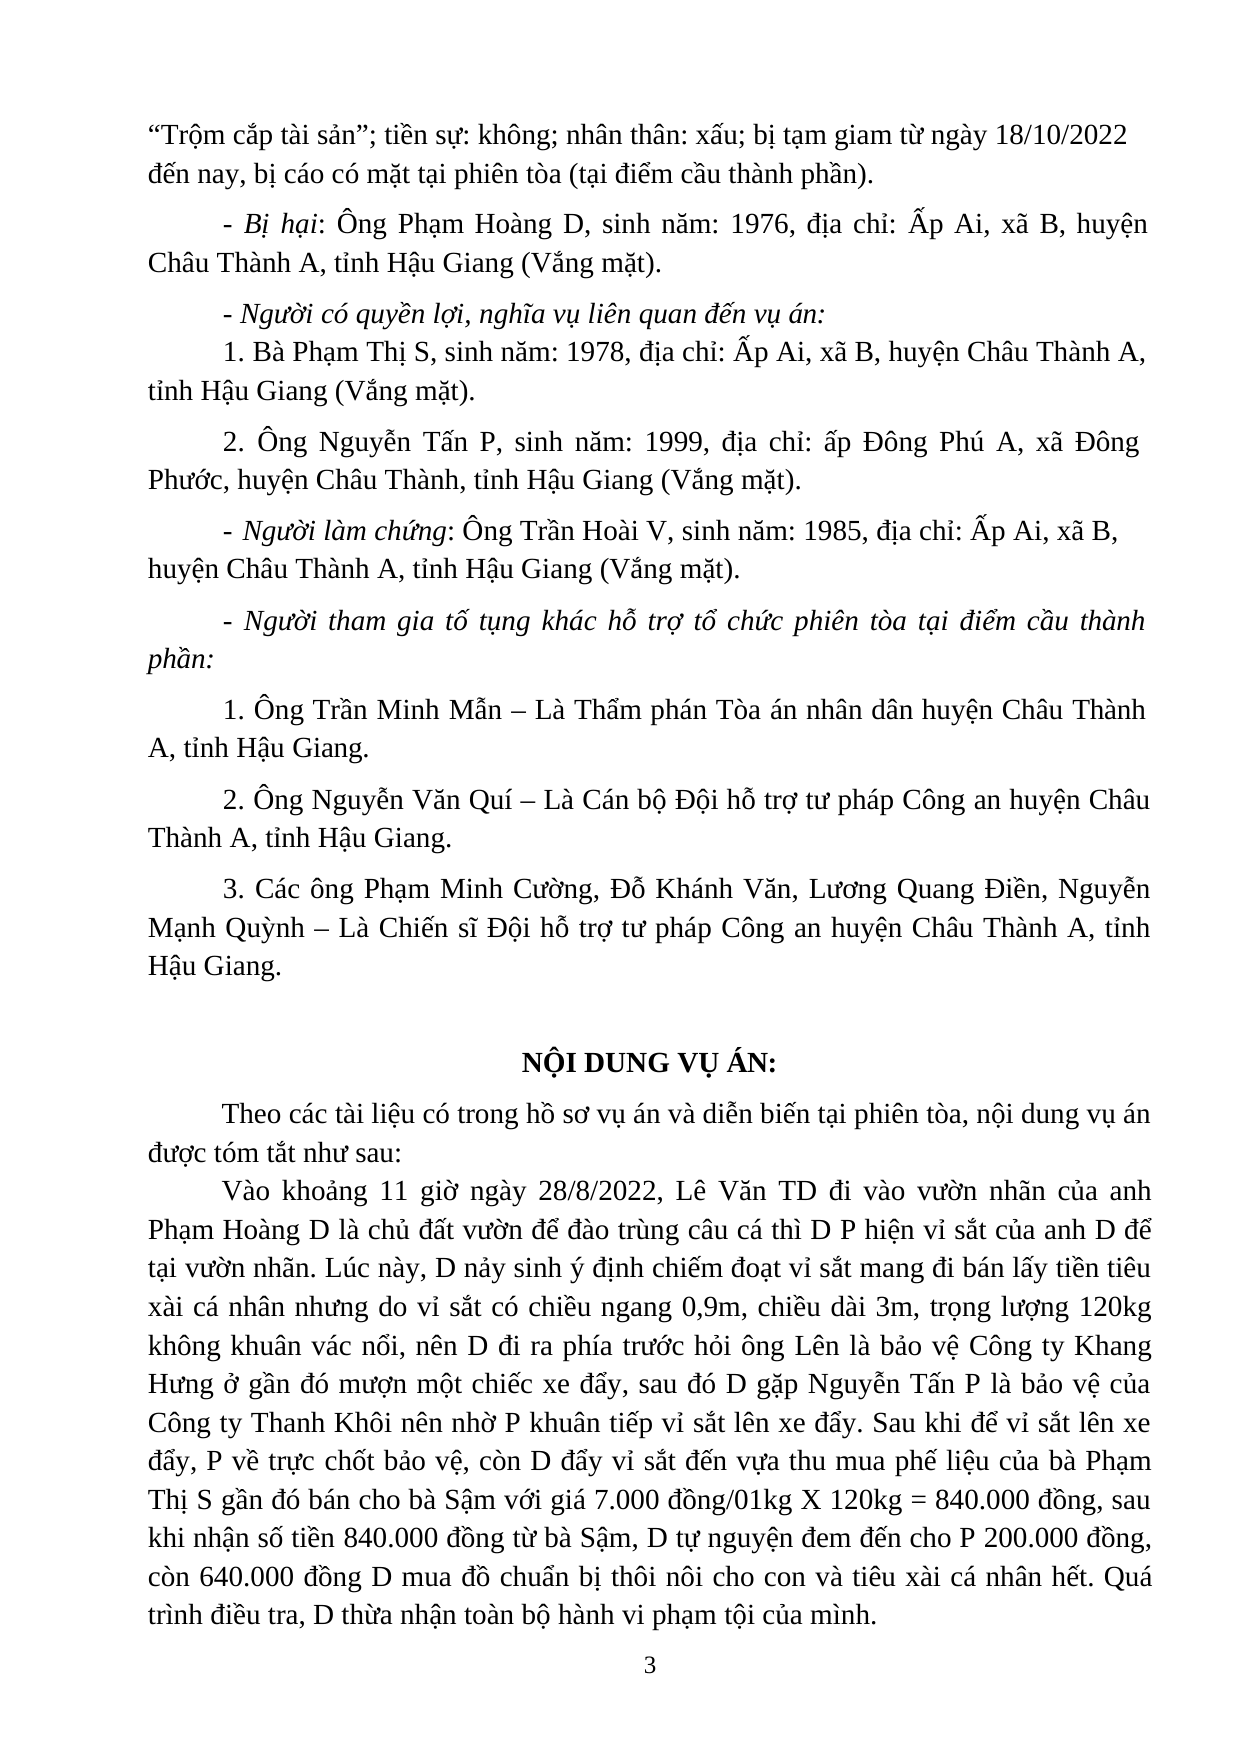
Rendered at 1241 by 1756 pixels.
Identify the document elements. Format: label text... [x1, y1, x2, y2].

list Ông Nguyễn Tấn P, sinh năm: 1999, địa chỉ: ấp Đông Phú A, xã Đông Phước, huyện Châu Thành, tỉnh Hậu Giang (Vắng mặt). [148, 424, 1152, 496]
text “Trộm cắp tài sản”; tiền sự: không; nhân thân: xấu; bị tạm giam từ ngày 18/10/2022 đến nay, bị cáo có mặt tại phiên tòa (tại điểm cầu thành phần). [148, 117, 1163, 189]
text Vào khoảng 11 giờ ngày 28/8/2022, Lê Văn TD đi vào vườn nhãn của anh Phạm Hoàng D là chủ đất vườn để đào trùng câu cá thì D P hiện vỉ sắt của anh D để tại vườn nhãn. Lúc này, D nảy sinh ý định chiếm đoạt vỉ sắt mang đi bán lấy tiền tiêu xài cá nhân nhưng do vỉ sắt có chiều ngang 0,9m, chiều dài 3m, trọng lượng 120kg không khuân vác nổi, nên D đi ra phía trước hỏi ông Lên là bảo vệ Công ty Khang Hưng ở gần đó mượn một chiếc xe đẩy, sau đó D gặp Nguyễn Tấn P là bảo vệ của Công ty Thanh Khôi nên nhờ P khuân tiếp vỉ sắt lên xe đẩy. Sau khi để vỉ sắt lên xe đẩy, P về trực chốt bảo vệ, còn D đẩy vỉ sắt đến vựa thu mua phế liệu của bà Phạm Thị S gần đó bán cho bà Sậm với giá 7.000 đồng/01kg X 120kg = 840.000 đồng, sau khi nhận số tiền 840.000 đồng từ bà Sậm, D tự nguyện đem đến cho P 200.000 đồng, còn 640.000 đồng D mua đồ chuẩn bị thôi nôi cho con và tiêu xài cá nhân hết. Quá trình điều tra, D thừa nhận toàn bộ hành vi phạm tội của mình. [148, 1173, 1153, 1631]
list Ông Nguyễn Văn Quí – Là Cán bộ Đội hỗ trợ tư pháp Công an huyện Châu Thành A, tỉnh Hậu Giang. [148, 782, 1151, 854]
list Người có quyền lợi, nghĩa vụ liên quan đến vụ án: [223, 296, 1163, 329]
text A, tỉnh Hậu Giang. [148, 731, 1163, 764]
list Bị hại: Ông Phạm Hoàng D, sinh năm: 1976, địa chỉ: Ấp Ai, xã B, huyện Châu Thành A, tỉnh Hậu Giang (Vắng mặt). [148, 206, 1152, 278]
list Các ông Phạm Minh Cường, Đỗ Khánh Văn, Lương Quang Điền, Nguyễn Mạnh Quỳnh – Là Chiến sĩ Đội hỗ trợ tư pháp Công an huyện Châu Thành A, tỉnh Hậu Giang. [148, 871, 1152, 982]
text phần: [148, 641, 1163, 675]
list Ông Trần Minh Mẫn – Là Thẩm phán Tòa án nhân dân huyện Châu Thành [223, 692, 1163, 726]
list Bà Phạm Thị S, sinh năm: 1978, địa chỉ: Ấp Ai, xã B, huyện Châu Thành A, tỉnh Hậu Giang (Vắng mặt). [148, 334, 1152, 406]
text NỘI DUNG VỤ ÁN: [204, 1046, 1096, 1079]
list Người tham gia tố tụng khác hỗ trợ tổ chức phiên tòa tại điểm cầu thành [223, 603, 1163, 636]
list Người làm chứng: Ông Trần Hoài V, sinh năm: 1985, địa chỉ: Ấp Ai, xã B, huyện Châu Thành A, tỉnh Hậu Giang (Vắng mặt). [148, 513, 1152, 585]
text Theo các tài liệu có trong hồ sơ vụ án và diễn biến tại phiên tòa, nội dung vụ án được tóm tắt như sau: [148, 1096, 1151, 1168]
